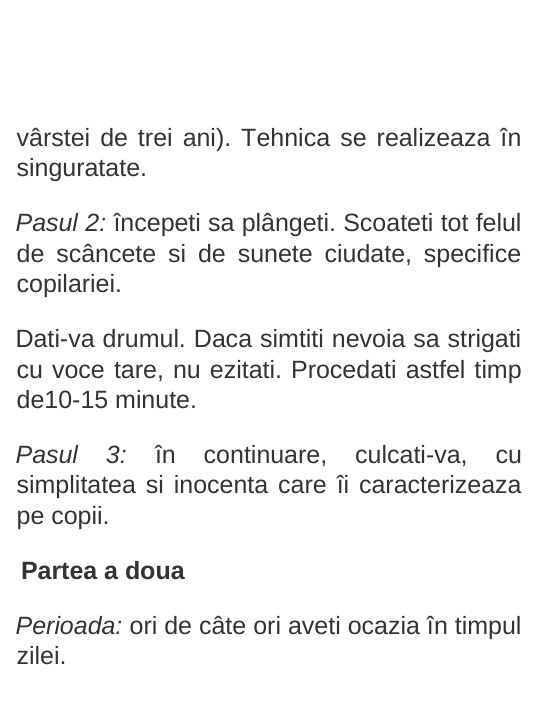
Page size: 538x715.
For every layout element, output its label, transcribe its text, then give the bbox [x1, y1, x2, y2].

text Dati-va drumul. Daca simtiti nevoia sa strigati cu voce tare, nu ezitati. Procedati astfel timp de10-15 minute. [15, 324, 522, 414]
text Pasul 2: începeti sa plângeti. Scoateti tot felul de scâncete si de sunete ciudate, specifice copilariei. [15, 208, 522, 298]
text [15, 123, 522, 182]
text Perioada: ori de câte ori aveti ocazia în timpul zilei. [15, 611, 522, 670]
text Pasul 3: în continuare, culcati-va, cu simplitatea si inocenta care îi caracterizeaza pe copii. [15, 440, 522, 530]
subtitle Partea a doua [21, 556, 526, 584]
